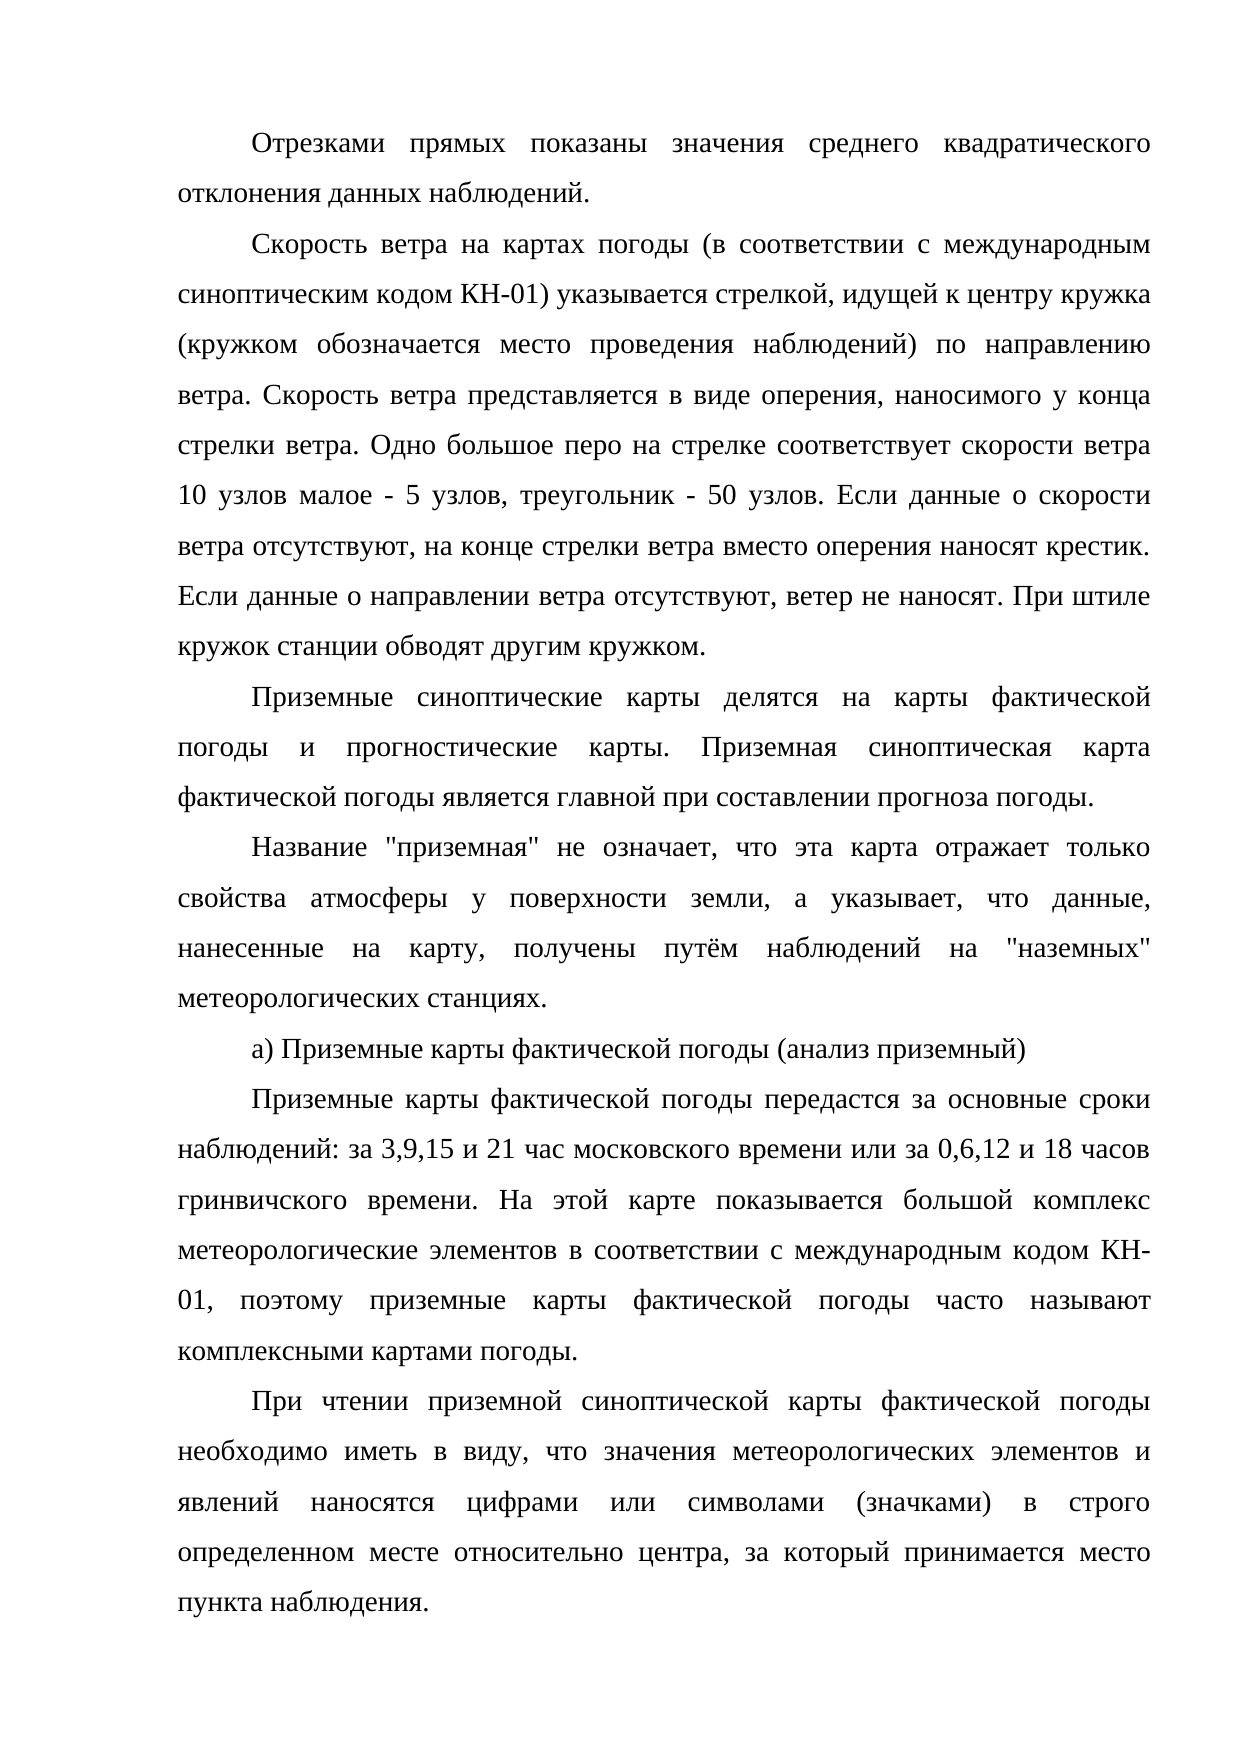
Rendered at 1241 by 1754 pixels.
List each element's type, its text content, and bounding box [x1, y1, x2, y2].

text Приземные карты фактической погоды передастся за основные сроки наблюдений: за 3,9,15 и 21 час московского времени или за 0,6,12 и 18 часов гринвичского времени. На этой карте показывается большой комплекс метеорологические элементов в соответствии с международным кодом КН-01, поэтому приземные карты фактической погоды часто называют комплексными картами погоды. [177, 1081, 1152, 1366]
text Скорость ветра на картах погоды (в соответствии с международным синоптическим кодом КН-01) указывается стрелкой, идущей к центру кружка (кружком обозначается место проведения наблюдений) по направлению ветра. Скорость ветра представляется в виде оперения, наносимого у конца стрелки ветра. Одно большое перо на стрелке соответствует скорости ветра 10 узлов малое - 5 узлов, треугольник - 50 узлов. Если данные о скорости ветра отсутствуют, на конце стрелки ветра вместо оперения наносят крестик. Если данные о направлении ветра отсутствуют, ветер не наносят. При штиле кружок станции обводят другим кружком. [177, 226, 1152, 662]
text При чтении приземной синоптической карты фактической погоды необходимо иметь в виду, что значения метеорологических элементов и явлений наносятся цифрами или символами (значками) в строго определенном месте относительно центра, за который принимается место пункта наблюдения. [177, 1383, 1152, 1618]
text Отрезками прямых показаны значения среднего квадратического отклонения данных наблюдений. [177, 125, 1152, 209]
text а) Приземные карты фактической погоды (анализ приземный) [177, 1031, 1152, 1064]
text Название "приземная" не означает, что эта карта отражает только свойства атмосферы у поверхности земли, а указывает, что данные, нанесенные на карту, получены путём наблюдений на "наземных" метеорологических станциях. [177, 829, 1152, 1014]
text Приземные синоптические карты делятся на карты фактической погоды и прогностические карты. Приземная синоптическая карта фактической погоды является главной при составлении прогноза погоды. [177, 679, 1152, 813]
